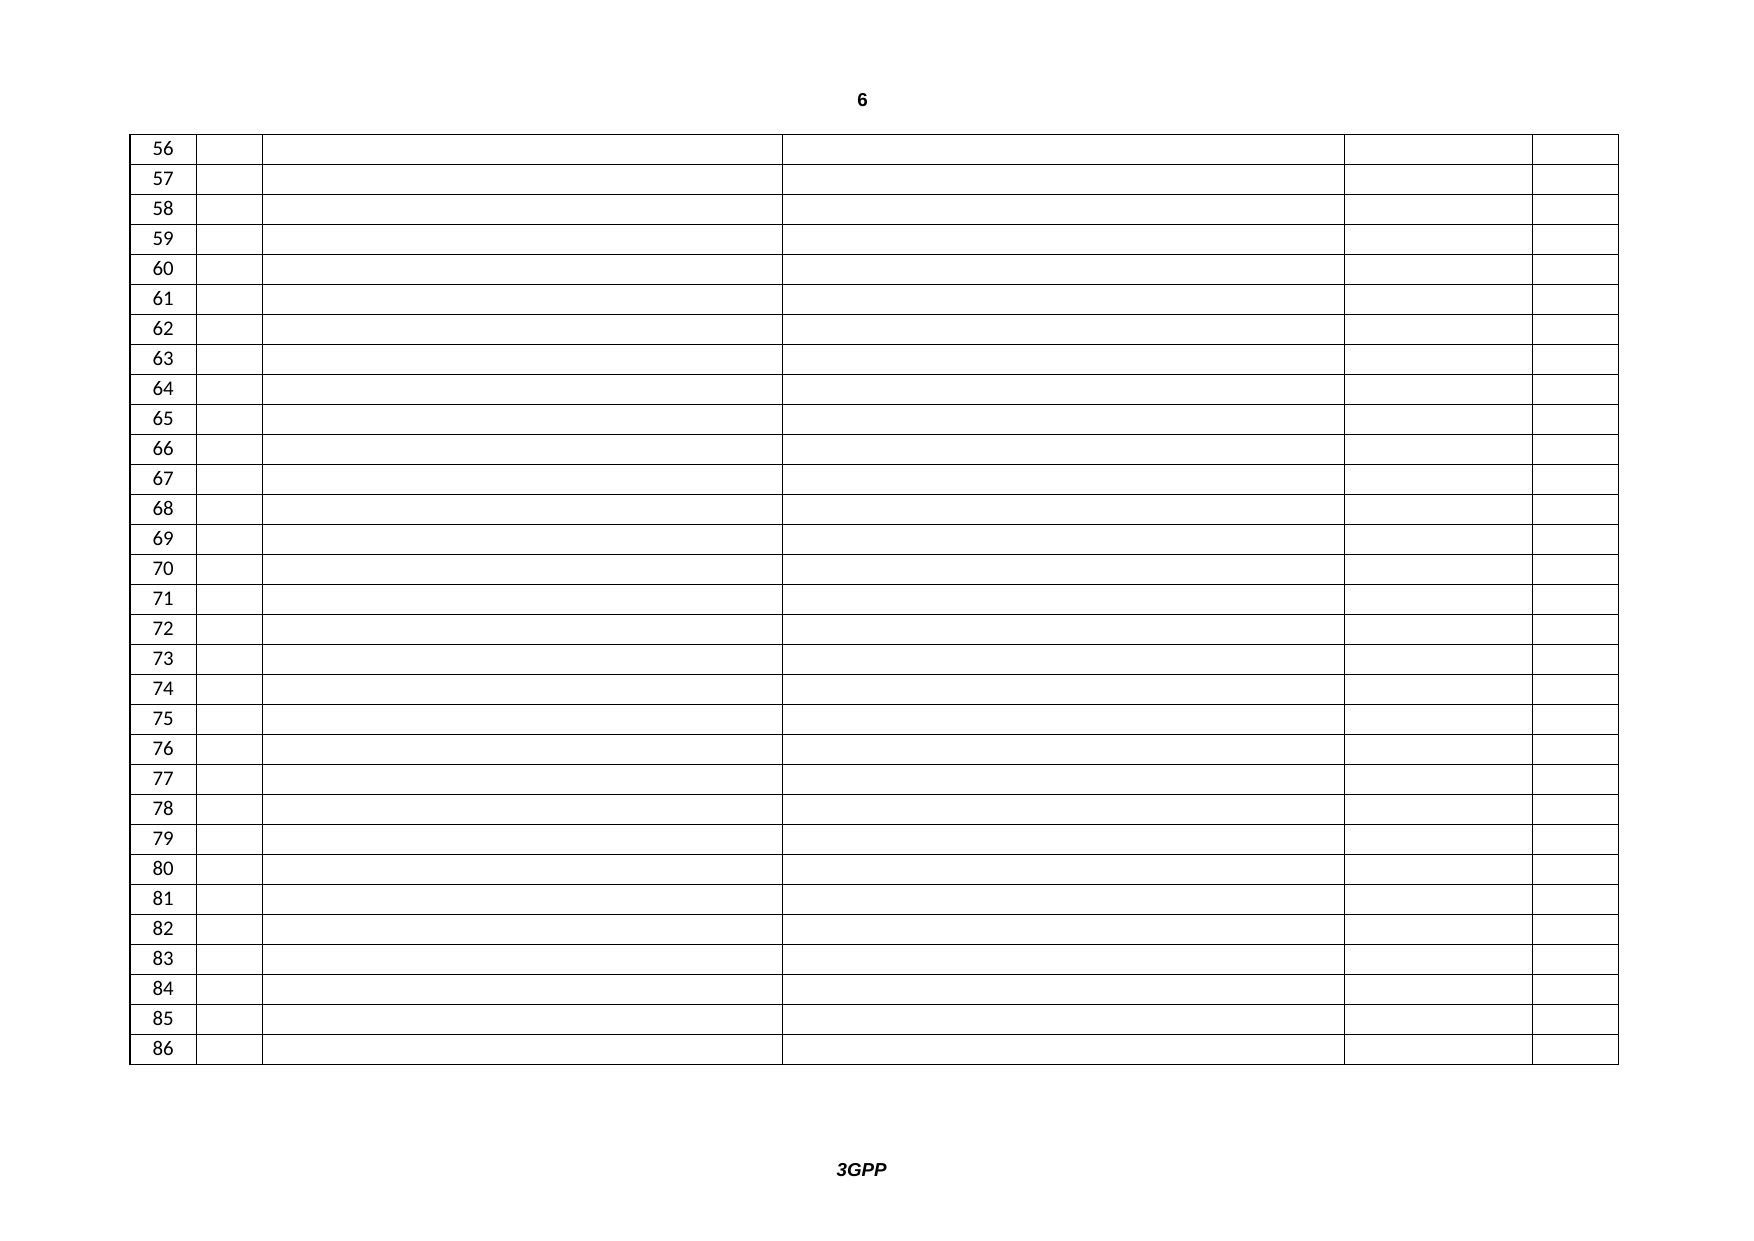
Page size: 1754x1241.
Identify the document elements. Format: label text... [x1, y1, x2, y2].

table_cell [197, 645, 262, 674]
table_cell [783, 795, 1344, 824]
table_cell [783, 345, 1344, 374]
table_cell [197, 945, 262, 974]
table_cell [263, 255, 782, 284]
table_cell [1345, 675, 1532, 704]
table_cell [197, 255, 262, 284]
table_cell [263, 435, 782, 464]
table_cell [1533, 675, 1618, 704]
table_cell [783, 585, 1344, 614]
table_cell [783, 945, 1344, 974]
table_cell [1345, 615, 1532, 644]
table_cell [197, 135, 262, 164]
table_cell [1533, 825, 1618, 854]
table_cell [263, 675, 782, 704]
table_cell [263, 795, 782, 824]
table_cell [1345, 375, 1532, 404]
table_cell [197, 615, 262, 644]
table_cell [783, 225, 1344, 254]
table_cell 82 [131, 915, 196, 944]
table_cell [1345, 405, 1532, 434]
table_cell [1345, 765, 1532, 794]
table_cell [1345, 465, 1532, 494]
table_cell [783, 495, 1344, 524]
table_cell [1533, 1035, 1618, 1064]
table_cell [263, 405, 782, 434]
table_cell [263, 555, 782, 584]
table_cell 81 [131, 885, 196, 914]
table_cell [263, 765, 782, 794]
table_cell 73 [131, 645, 196, 674]
table_cell [263, 705, 782, 734]
table_cell [1533, 375, 1618, 404]
table_cell [783, 165, 1344, 194]
table_cell [783, 405, 1344, 434]
table_cell [783, 135, 1344, 164]
table_cell [263, 825, 782, 854]
table_cell 79 [131, 825, 196, 854]
table_cell [197, 375, 262, 404]
table_cell [263, 645, 782, 674]
table_cell [1345, 315, 1532, 344]
table_cell [1533, 765, 1618, 794]
table_cell [263, 135, 782, 164]
table_cell 68 [131, 495, 196, 524]
table_cell [783, 645, 1344, 674]
table_cell [783, 555, 1344, 584]
table_cell [783, 735, 1344, 764]
table_cell [197, 405, 262, 434]
table_cell [263, 975, 782, 1004]
table_cell [197, 1005, 262, 1034]
table_cell [263, 885, 782, 914]
table_cell 65 [131, 405, 196, 434]
table_cell [1533, 795, 1618, 824]
table_cell [783, 525, 1344, 554]
table_cell [1345, 345, 1532, 374]
table_cell [1533, 615, 1618, 644]
table_cell 66 [131, 435, 196, 464]
table_cell [197, 225, 262, 254]
table_cell [1533, 495, 1618, 524]
table_cell [783, 1005, 1344, 1034]
table_cell [197, 165, 262, 194]
table_cell 72 [131, 615, 196, 644]
table_cell [197, 315, 262, 344]
table_cell [1345, 225, 1532, 254]
table_cell [1345, 435, 1532, 464]
table_cell [1345, 1005, 1532, 1034]
table_cell 78 [131, 795, 196, 824]
table_cell [263, 345, 782, 374]
table_cell [783, 615, 1344, 644]
table_cell [1345, 945, 1532, 974]
table_cell [1345, 525, 1532, 554]
table_cell [197, 705, 262, 734]
table_cell [1533, 165, 1618, 194]
table_cell [783, 465, 1344, 494]
table_cell [1345, 495, 1532, 524]
table_cell 60 [131, 255, 196, 284]
table_cell [1533, 945, 1618, 974]
table_cell [1533, 975, 1618, 1004]
table_cell [197, 1035, 262, 1064]
table_cell [1345, 555, 1532, 584]
table_cell [1345, 165, 1532, 194]
table_cell [263, 285, 782, 314]
table_cell [1533, 555, 1618, 584]
table_cell [1345, 735, 1532, 764]
table_cell [1533, 195, 1618, 224]
table_cell [783, 315, 1344, 344]
table_cell 61 [131, 285, 196, 314]
table_cell [1533, 285, 1618, 314]
table_cell 58 [131, 195, 196, 224]
table_cell [1533, 315, 1618, 344]
table_cell [783, 195, 1344, 224]
table_cell [1533, 1005, 1618, 1034]
table_cell [1345, 975, 1532, 1004]
table_cell 59 [131, 225, 196, 254]
table_cell [783, 915, 1344, 944]
table_cell [783, 705, 1344, 734]
table_cell 77 [131, 765, 196, 794]
table_cell 64 [131, 375, 196, 404]
table_cell [263, 165, 782, 194]
table_cell 71 [131, 585, 196, 614]
table_cell 70 [131, 555, 196, 584]
table_cell [1533, 525, 1618, 554]
table_cell [1533, 585, 1618, 614]
table_cell [1345, 195, 1532, 224]
table_cell [1533, 855, 1618, 884]
table_cell [197, 855, 262, 884]
table_cell [263, 585, 782, 614]
table_cell [1345, 1035, 1532, 1064]
table_cell [197, 735, 262, 764]
table_cell [197, 915, 262, 944]
table_cell [263, 735, 782, 764]
table_cell 84 [131, 975, 196, 1004]
table_cell 86 [131, 1035, 196, 1064]
table_cell [783, 375, 1344, 404]
table_cell [783, 675, 1344, 704]
table_cell [197, 525, 262, 554]
table_cell [263, 495, 782, 524]
table_cell [1345, 825, 1532, 854]
table_cell [197, 795, 262, 824]
table_cell [783, 885, 1344, 914]
table_cell [783, 975, 1344, 1004]
table_cell [197, 825, 262, 854]
table_cell [1345, 135, 1532, 164]
table_cell [1345, 705, 1532, 734]
table_cell [1533, 135, 1618, 164]
table_cell [197, 765, 262, 794]
table_cell [197, 495, 262, 524]
table_cell [263, 1035, 782, 1064]
table_cell [197, 285, 262, 314]
table_cell [263, 315, 782, 344]
table_cell [1533, 345, 1618, 374]
table_cell [197, 345, 262, 374]
table_cell [197, 195, 262, 224]
table_cell 69 [131, 525, 196, 554]
table_cell [1345, 885, 1532, 914]
table_cell 75 [131, 705, 196, 734]
table_cell [1345, 645, 1532, 674]
table_cell [197, 555, 262, 584]
table_cell [1533, 645, 1618, 674]
table_cell [1345, 585, 1532, 614]
table_cell [1533, 915, 1618, 944]
table_cell [197, 675, 262, 704]
table_cell [263, 195, 782, 224]
table_cell [197, 885, 262, 914]
table_cell [1533, 255, 1618, 284]
table_cell 74 [131, 675, 196, 704]
table_cell [1533, 435, 1618, 464]
table_cell [197, 465, 262, 494]
table_cell [263, 915, 782, 944]
table_cell [1533, 465, 1618, 494]
table_cell [1345, 285, 1532, 314]
table_cell [197, 585, 262, 614]
table_cell [1533, 735, 1618, 764]
table_cell [263, 375, 782, 404]
table_cell [263, 465, 782, 494]
table_cell 80 [131, 855, 196, 884]
table_cell [783, 435, 1344, 464]
table_cell [783, 825, 1344, 854]
table_cell [197, 435, 262, 464]
table_cell [1345, 855, 1532, 884]
table_cell [1533, 885, 1618, 914]
table_cell [263, 225, 782, 254]
table_cell [783, 255, 1344, 284]
table_cell [1345, 915, 1532, 944]
table_cell 83 [131, 945, 196, 974]
table_cell [1533, 405, 1618, 434]
table_cell [263, 615, 782, 644]
table_cell [263, 1005, 782, 1034]
table_cell 62 [131, 315, 196, 344]
table_cell [1345, 795, 1532, 824]
table_cell [1533, 705, 1618, 734]
table_cell 67 [131, 465, 196, 494]
table_cell [1533, 225, 1618, 254]
table_cell 76 [131, 735, 196, 764]
table_cell 85 [131, 1005, 196, 1034]
table_cell [783, 285, 1344, 314]
table_cell [783, 855, 1344, 884]
table_cell 57 [131, 165, 196, 194]
table_cell [197, 975, 262, 1004]
table_cell [263, 855, 782, 884]
table_cell [263, 525, 782, 554]
table_cell [783, 1035, 1344, 1064]
table_cell 56 [131, 135, 196, 164]
table_cell [783, 765, 1344, 794]
table_cell [263, 945, 782, 974]
table_cell [1345, 255, 1532, 284]
table_cell 63 [131, 345, 196, 374]
